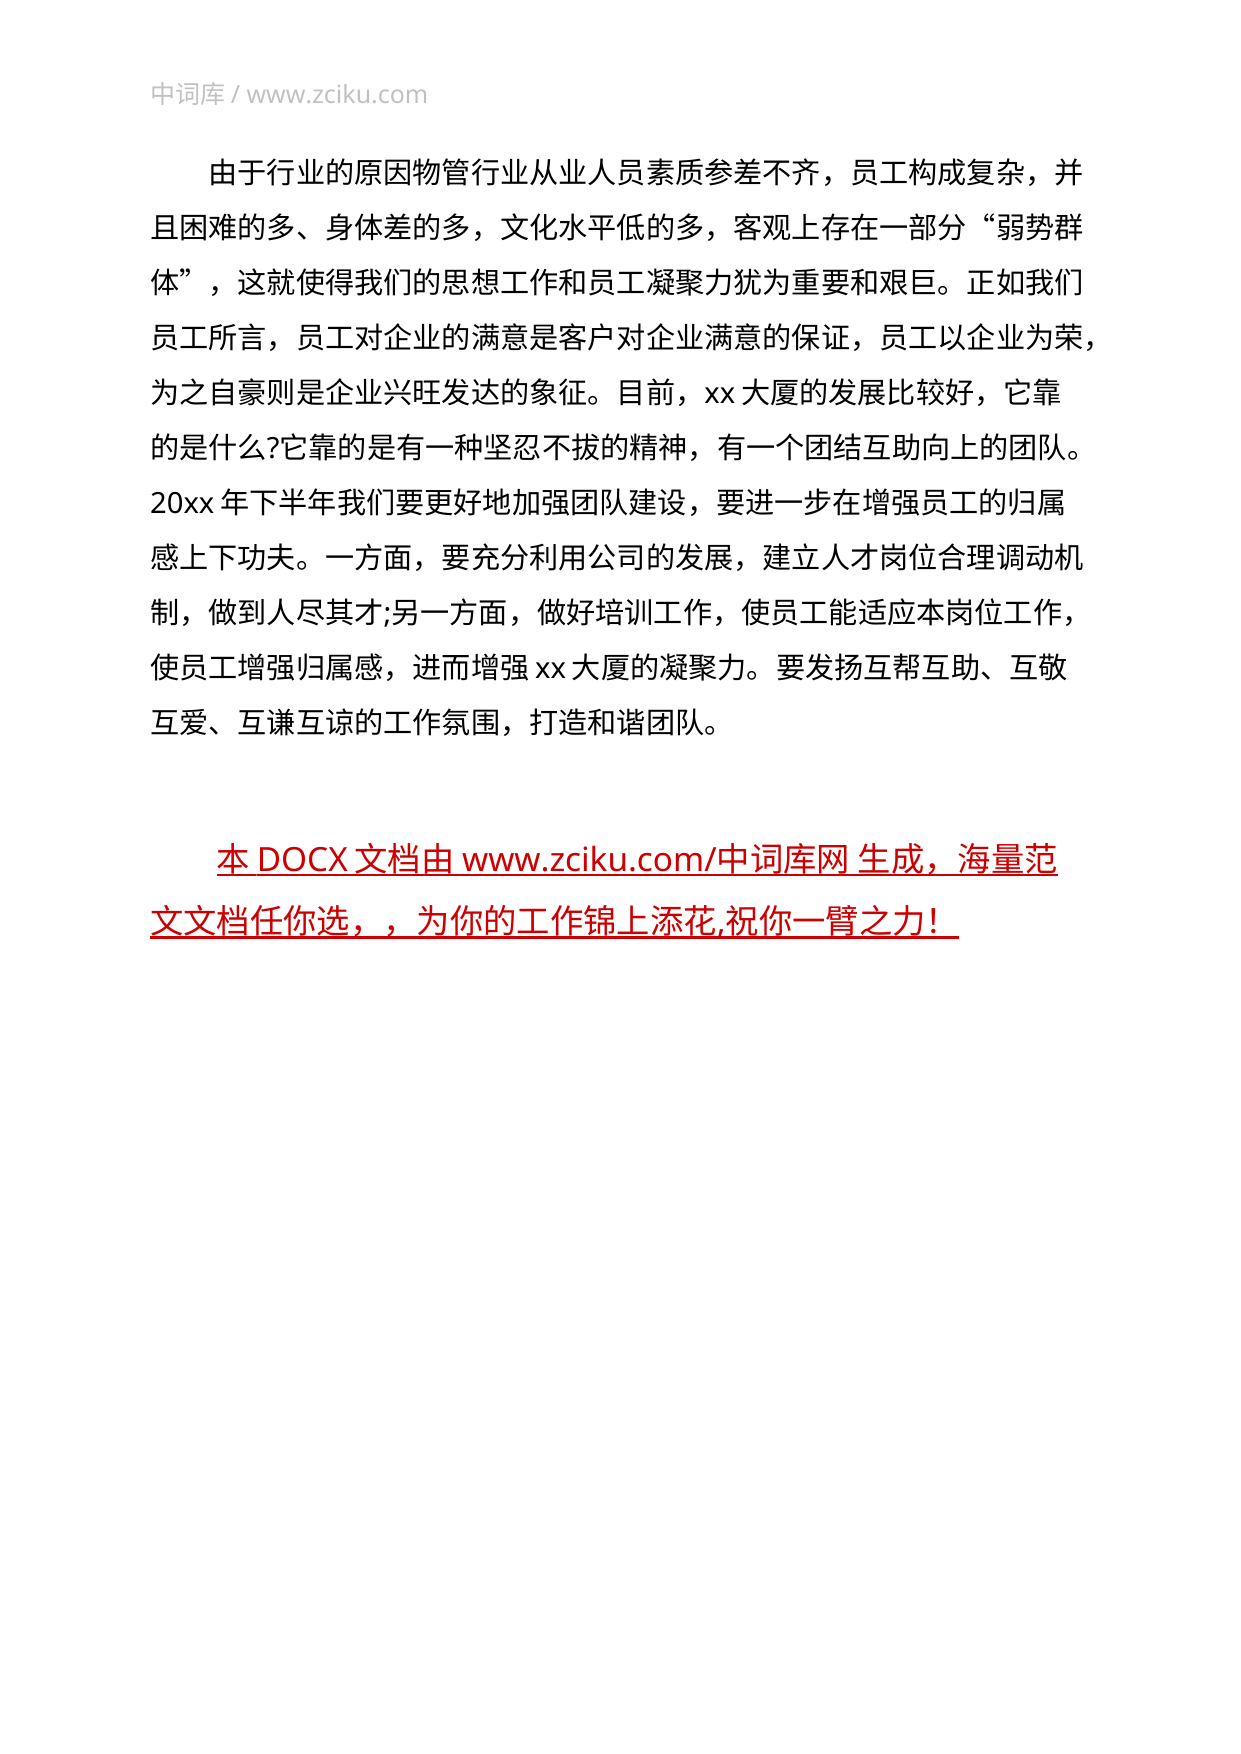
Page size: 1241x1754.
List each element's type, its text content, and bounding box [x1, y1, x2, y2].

text 本DOCX文档由 www.zciku.com/中词库网 生成，海量范文文档任你选，，为你的工作锦上添花,祝你一臂之力！ [150, 832, 1090, 944]
text 由于行业的原因物管行业从业人员素质参差不齐，员工构成复杂，并且困难的多、身体差的多，文化水平低的多，客观上存在一部分“弱势群体”，这就使得我们的思想工作和员工凝聚力犹为重要和艰巨。正如我们员工所言，员工对企业的满意是客户对企业满意的保证，员工以企业为荣，为之自豪则是企业兴旺发达的象征。目前，xx大厦的发展比较好，它靠的是什么?它靠的是有一种坚忍不拔的精神，有一个团结互助向上的团队。20xx年下半年我们要更好地加强团队建设，要进一步在增强员工的归属感上下功夫。一方面，要充分利用公司的发展，建立人才岗位合理调动机制，做到人尽其才;另一方面，做好培训工作，使员工能适应本岗位工作，使员工增强归属感，进而增强xx大厦的凝聚力。要发扬互帮互助、互敬互爱、互谦互谅的工作氛围，打造和谐团队。 [150, 150, 1090, 742]
